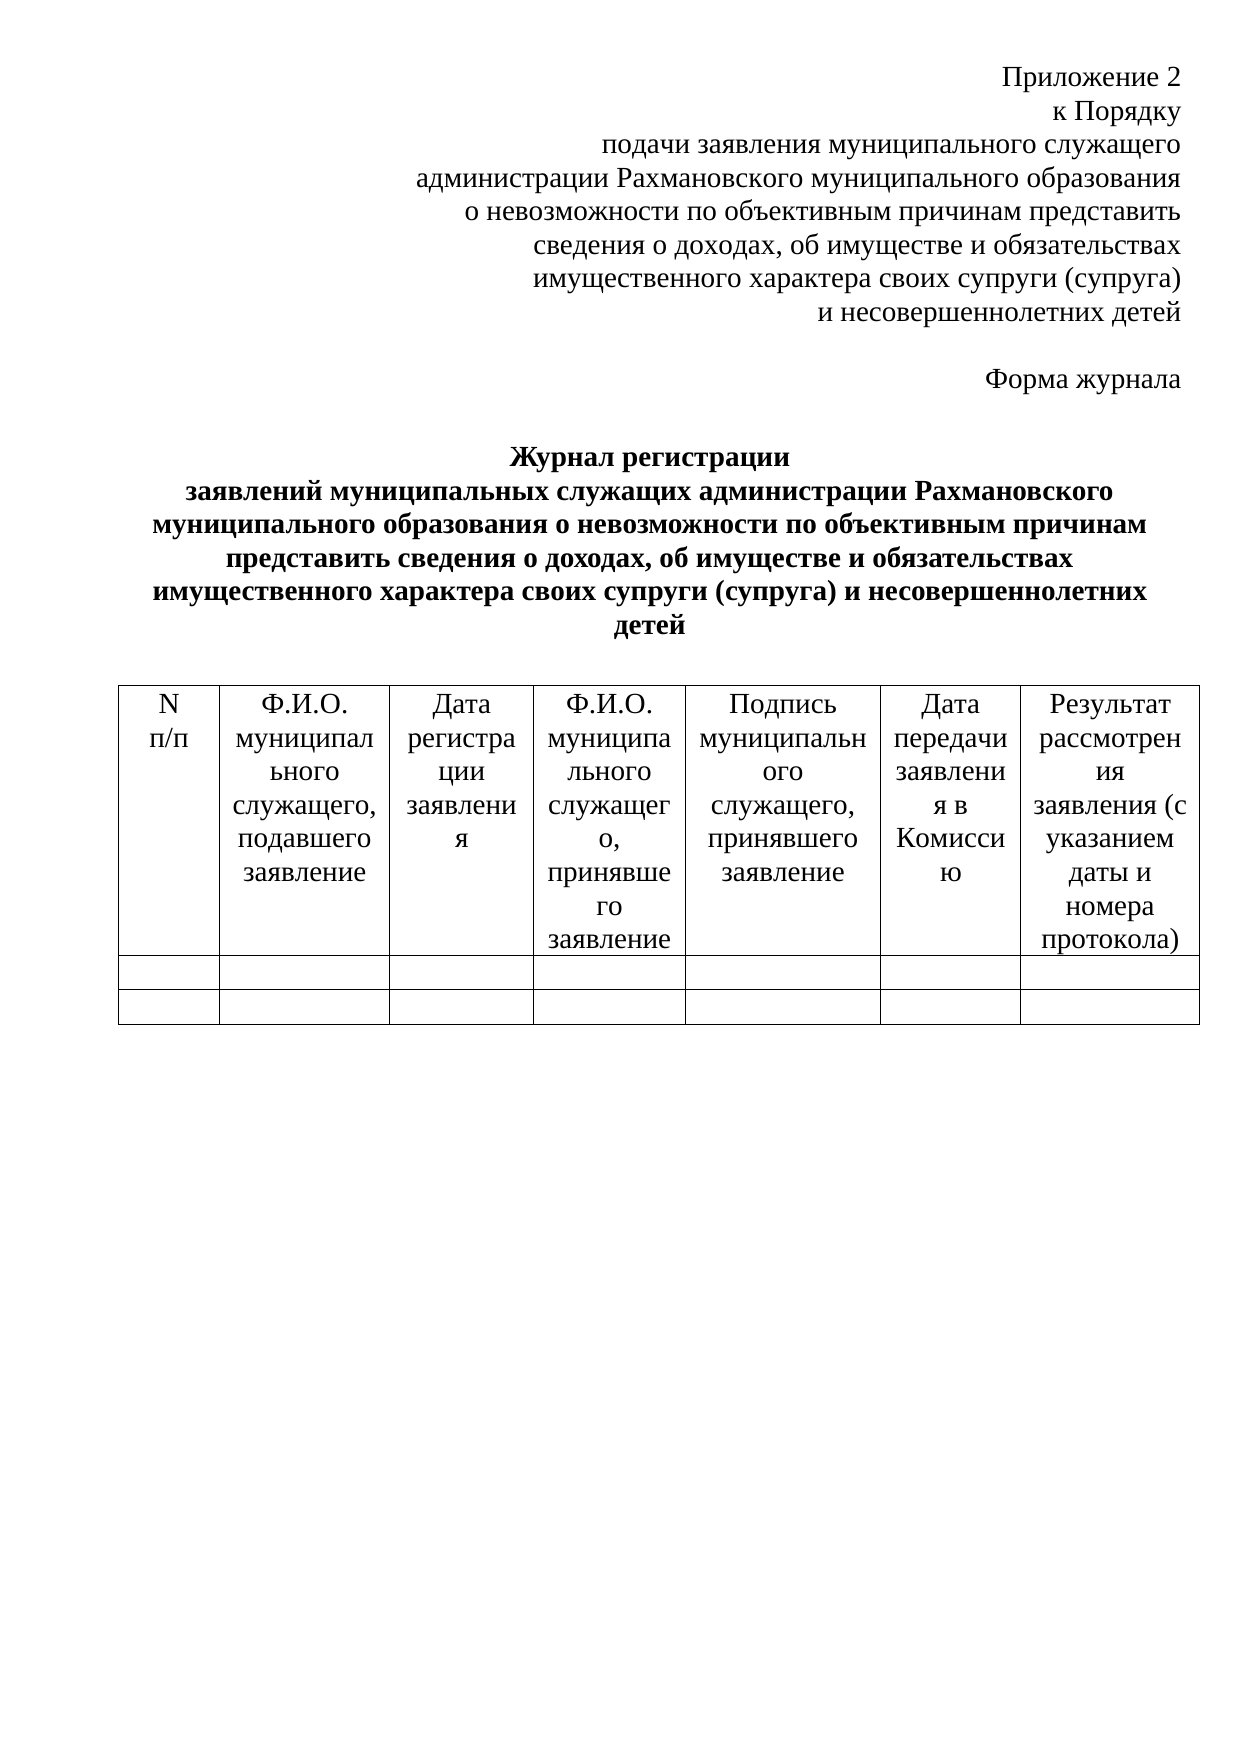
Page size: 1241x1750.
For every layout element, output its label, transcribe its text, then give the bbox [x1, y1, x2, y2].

table_cell [881, 956, 1020, 989]
table_cell [390, 956, 533, 989]
table_cell [119, 990, 219, 1024]
table_cell [390, 990, 533, 1024]
text Форма журнала [193, 361, 1181, 394]
table_cell [686, 956, 880, 989]
table_cell [1021, 956, 1199, 989]
table_cell [220, 956, 389, 989]
table_header Результат рассмотрения заявления (с указанием даты и номера протокола) [1021, 686, 1199, 955]
table_cell [534, 956, 685, 989]
text Приложение 2 к Порядку подачи заявления муниципального служащего администрации Рахмановского муниципального образования о невозможности по объективным причинам представить сведения о доходах, об имуществе и обязательствах имущественного характера своих супруги (супруга) и несовершеннолетних детей [193, 59, 1181, 327]
table_cell [686, 990, 880, 1024]
table_header Ф.И.О. муниципального служащего, подавшего заявление [220, 686, 389, 955]
table_header Дата передачи заявления в Комиссию [881, 686, 1020, 955]
table_cell [534, 990, 685, 1024]
table_cell [220, 990, 389, 1024]
table_header Подпись муниципального служащего, принявшего заявление [686, 686, 880, 955]
subtitle Журнал регистрации заявлений муниципальных служащих администрации Рахмановского муниципального образования о невозможности по объективным причинам представить сведения о доходах, об имуществе и обязательствах имущественного характера своих супруги (супруга) и несовершеннолетних детей [118, 439, 1181, 641]
table_cell [881, 990, 1020, 1024]
table_header Дата регистрации заявления [390, 686, 533, 955]
table_header Ф.И.О. муниципального служащего, принявшего заявление [534, 686, 685, 955]
table_cell [1021, 990, 1199, 1024]
table_header N п/п [119, 686, 219, 955]
table_cell [119, 956, 219, 989]
